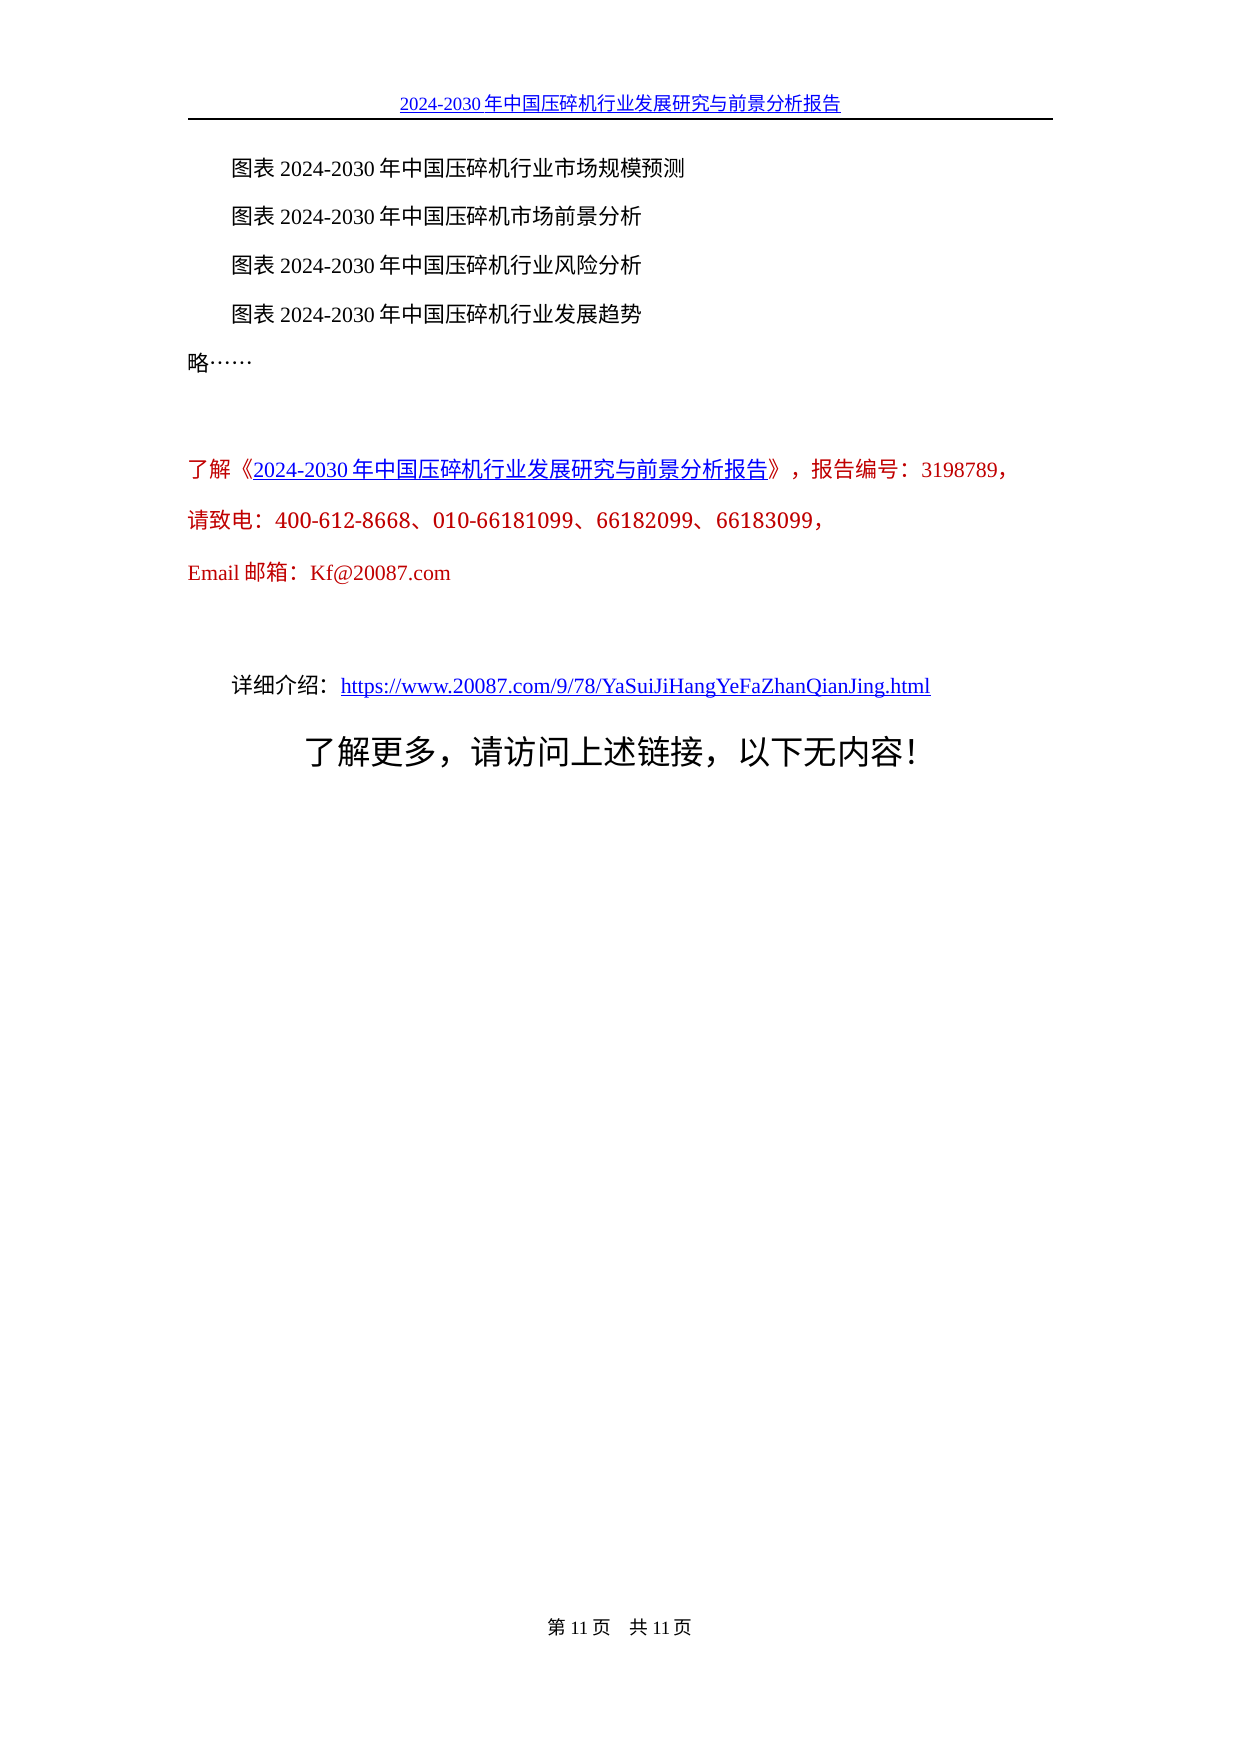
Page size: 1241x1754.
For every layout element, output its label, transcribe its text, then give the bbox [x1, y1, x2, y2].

text 请致电：400-612-8668、010-66181099、66182099、66183099， [187, 503, 1053, 536]
title 了解更多，请访问上述链接，以下无内容！ [187, 718, 1053, 783]
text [187, 150, 1053, 378]
text 详细介绍：https://www.20087.com/9/78/YaSuiJiHangYeFaZhanQianJing.html [187, 668, 1053, 700]
text Email邮箱：Kf@20087.com [187, 555, 1053, 587]
text 了解《2024-2030年中国压碎机行业发展研究与前景分析报告》，报告编号：3198789， [187, 452, 1053, 484]
